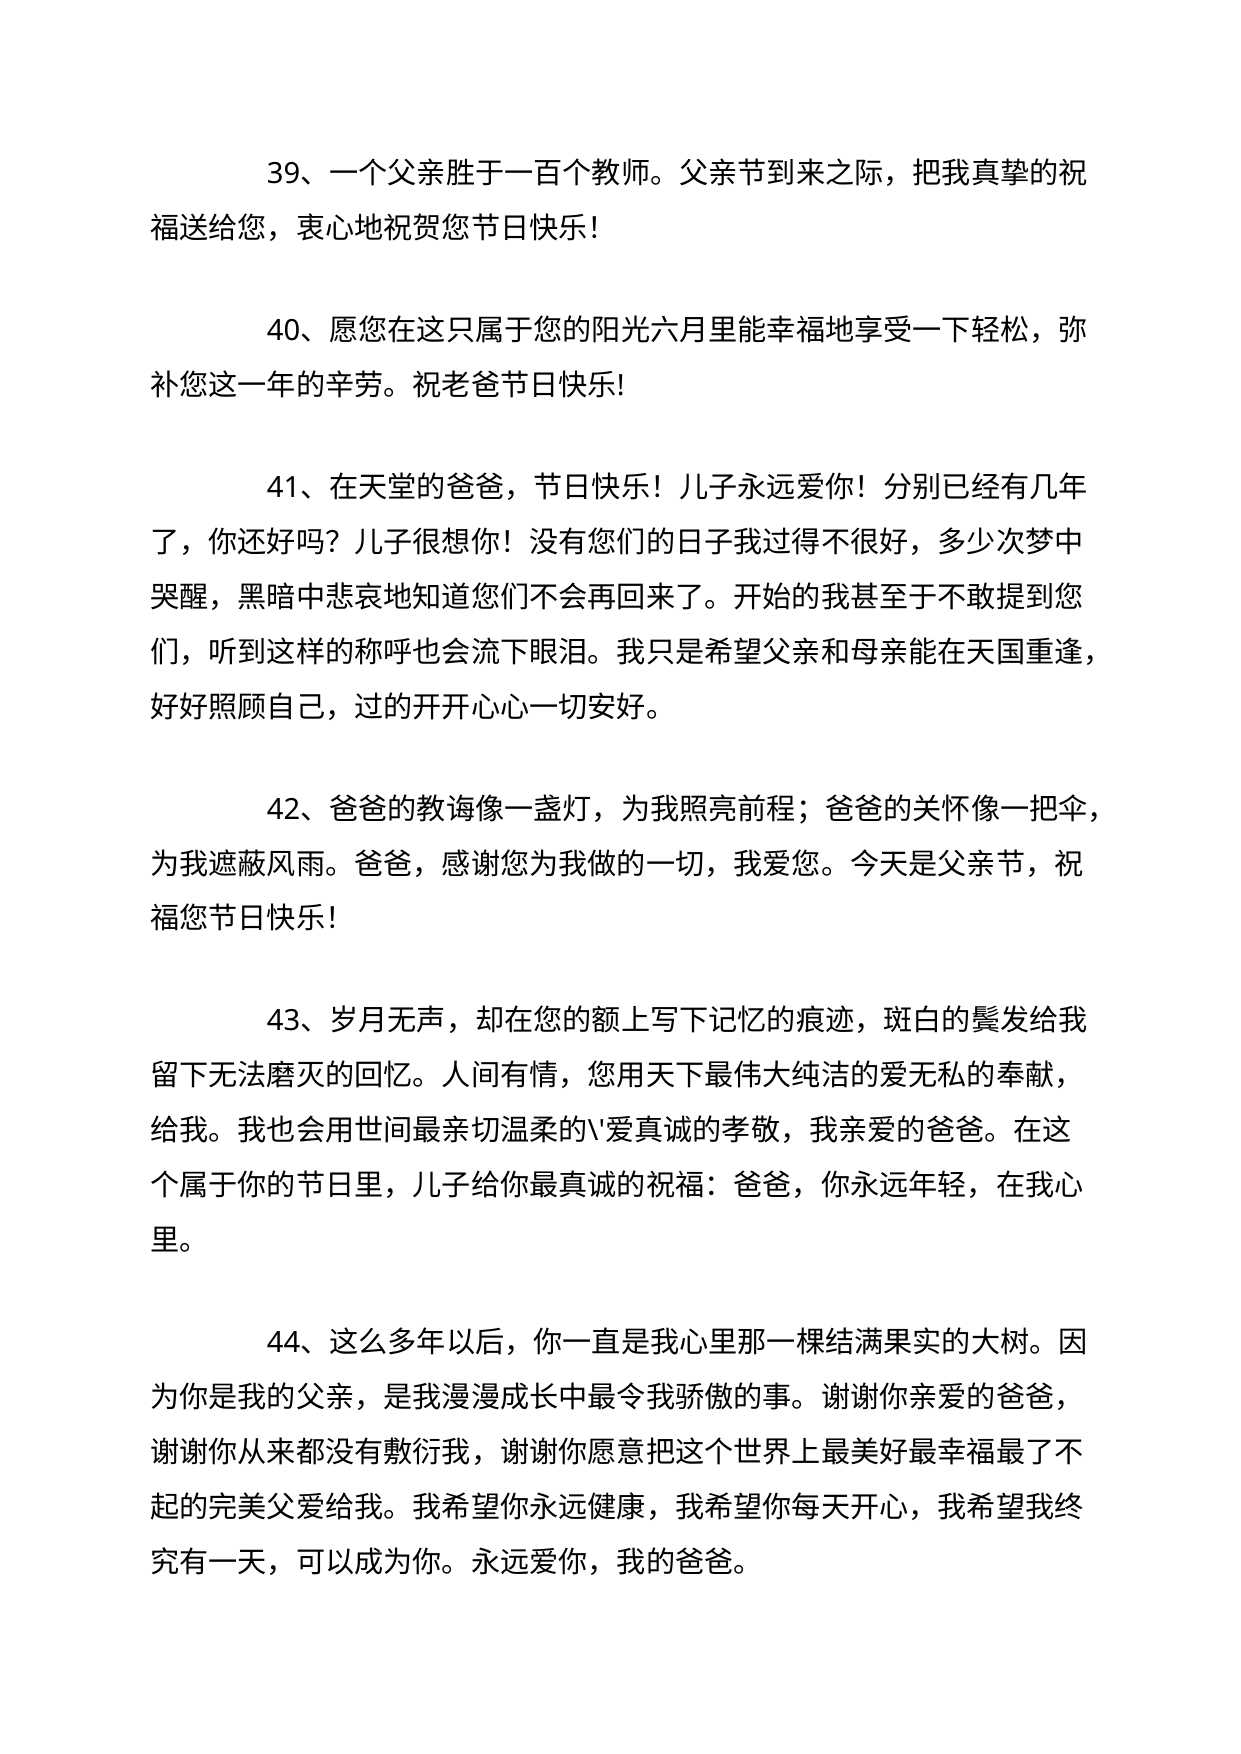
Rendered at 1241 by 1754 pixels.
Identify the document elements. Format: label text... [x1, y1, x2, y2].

text 44、这么多年以后，你一直是我心里那一棵结满果实的大树。因为你是我的父亲，是我漫漫成长中最令我骄傲的事。谢谢你亲爱的爸爸，谢谢你从来都没有敷衍我，谢谢你愿意把这个世界上最美好最幸福最了不起的完美父爱给我。我希望你永远健康，我希望你每天开心，我希望我终究有一天，可以成为你。永远爱你，我的爸爸。 [150, 1318, 1090, 1580]
text 41、在天堂的爸爸，节日快乐！儿子永远爱你！分别已经有几年了，你还好吗？儿子很想你！没有您们的日子我过得不很好，多少次梦中哭醒，黑暗中悲哀地知道您们不会再回来了。开始的我甚至于不敢提到您们，听到这样的称呼也会流下眼泪。我只是希望父亲和母亲能在天国重逢，好好照顾自己，过的开开心心一切安好。 [150, 464, 1090, 726]
text 40、愿您在这只属于您的阳光六月里能幸福地享受一下轻松，弥补您这一年的辛劳。祝老爸节日快乐! [150, 307, 1090, 404]
text 42、爸爸的教诲像一盏灯，为我照亮前程；爸爸的关怀像一把伞，为我遮蔽风雨。爸爸，感谢您为我做的一切，我爱您。今天是父亲节，祝福您节日快乐！ [150, 785, 1090, 937]
text 43、岁月无声，却在您的额上写下记忆的痕迹，斑白的鬓发给我留下无法磨灭的回忆。人间有情，您用天下最伟大纯洁的爱无私的奉献，给我。我也会用世间最亲切温柔的\'爱真诚的孝敬，我亲爱的爸爸。在这个属于你的节日里，儿子给你最真诚的祝福：爸爸，你永远年轻，在我心里。 [150, 997, 1090, 1259]
text 39、一个父亲胜于一百个教师。父亲节到来之际，把我真挚的祝福送给您，衷心地祝贺您节日快乐！ [150, 150, 1090, 247]
